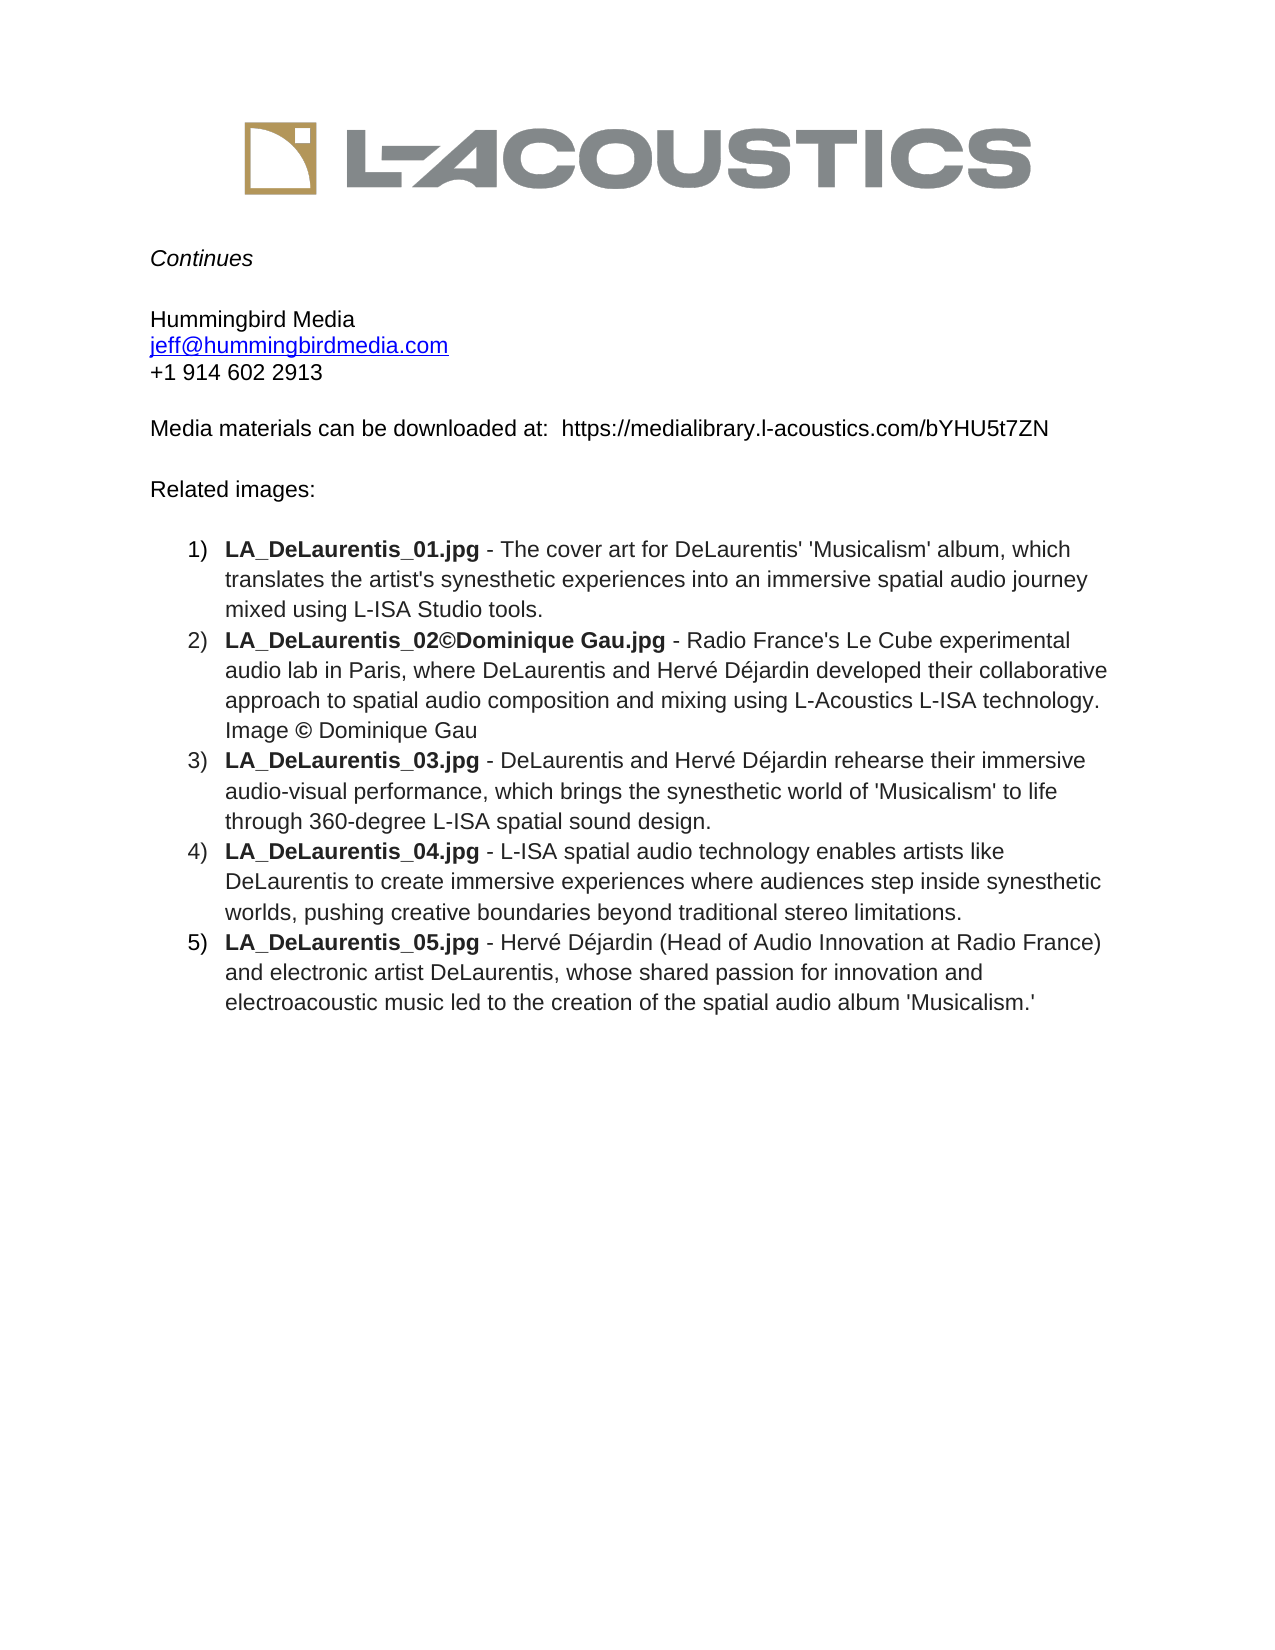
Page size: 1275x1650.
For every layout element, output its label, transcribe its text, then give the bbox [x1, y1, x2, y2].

text Media materials can be downloaded at: https://medialibrary.l-acoustics.com/bYHU5t7ZN [150, 415, 1125, 441]
text jeff@hummingbirdmedia.com +1 914 602 2913 [150, 332, 1125, 385]
list LA_DeLaurentis_03.jpg - DeLaurentis and Hervé Déjardin rehearse their immersive audio-visual performance, which brings the synesthetic world of 'Musicalism' to life through 360-degree L-ISA spatial sound design. [187, 747, 1125, 834]
list LA_DeLaurentis_01.jpg - The cover art for DeLaurentis' 'Musicalism' album, which translates the artist's synesthetic experiences into an immersive spatial audio journey mixed using L-ISA Studio tools. [187, 536, 1125, 623]
picture [225, 105, 1051, 212]
list LA_DeLaurentis_02©Dominique Gau.jpg - Radio France's Le Cube experimental audio lab in Paris, where DeLaurentis and Hervé Déjardin developed their collaborative approach to spatial audio composition and mixing using L-Acoustics L-ISA technology. Image © Dominique Gau [187, 627, 1125, 743]
text Hummingbird Media [150, 306, 1125, 332]
list LA_DeLaurentis_05.jpg - Hervé Déjardin (Head of Audio Innovation at Radio France) and electronic artist DeLaurentis, whose shared passion for innovation and electroacoustic music led to the creation of the spatial audio album 'Musicalism.' [187, 929, 1125, 1015]
text Related images: [150, 476, 1125, 502]
list LA_DeLaurentis_04.jpg - L-ISA spatial audio technology enables artists like DeLaurentis to create immersive experiences where audiences step inside synesthetic worlds, pushing creative boundaries beyond traditional stereo limitations. [187, 838, 1125, 925]
